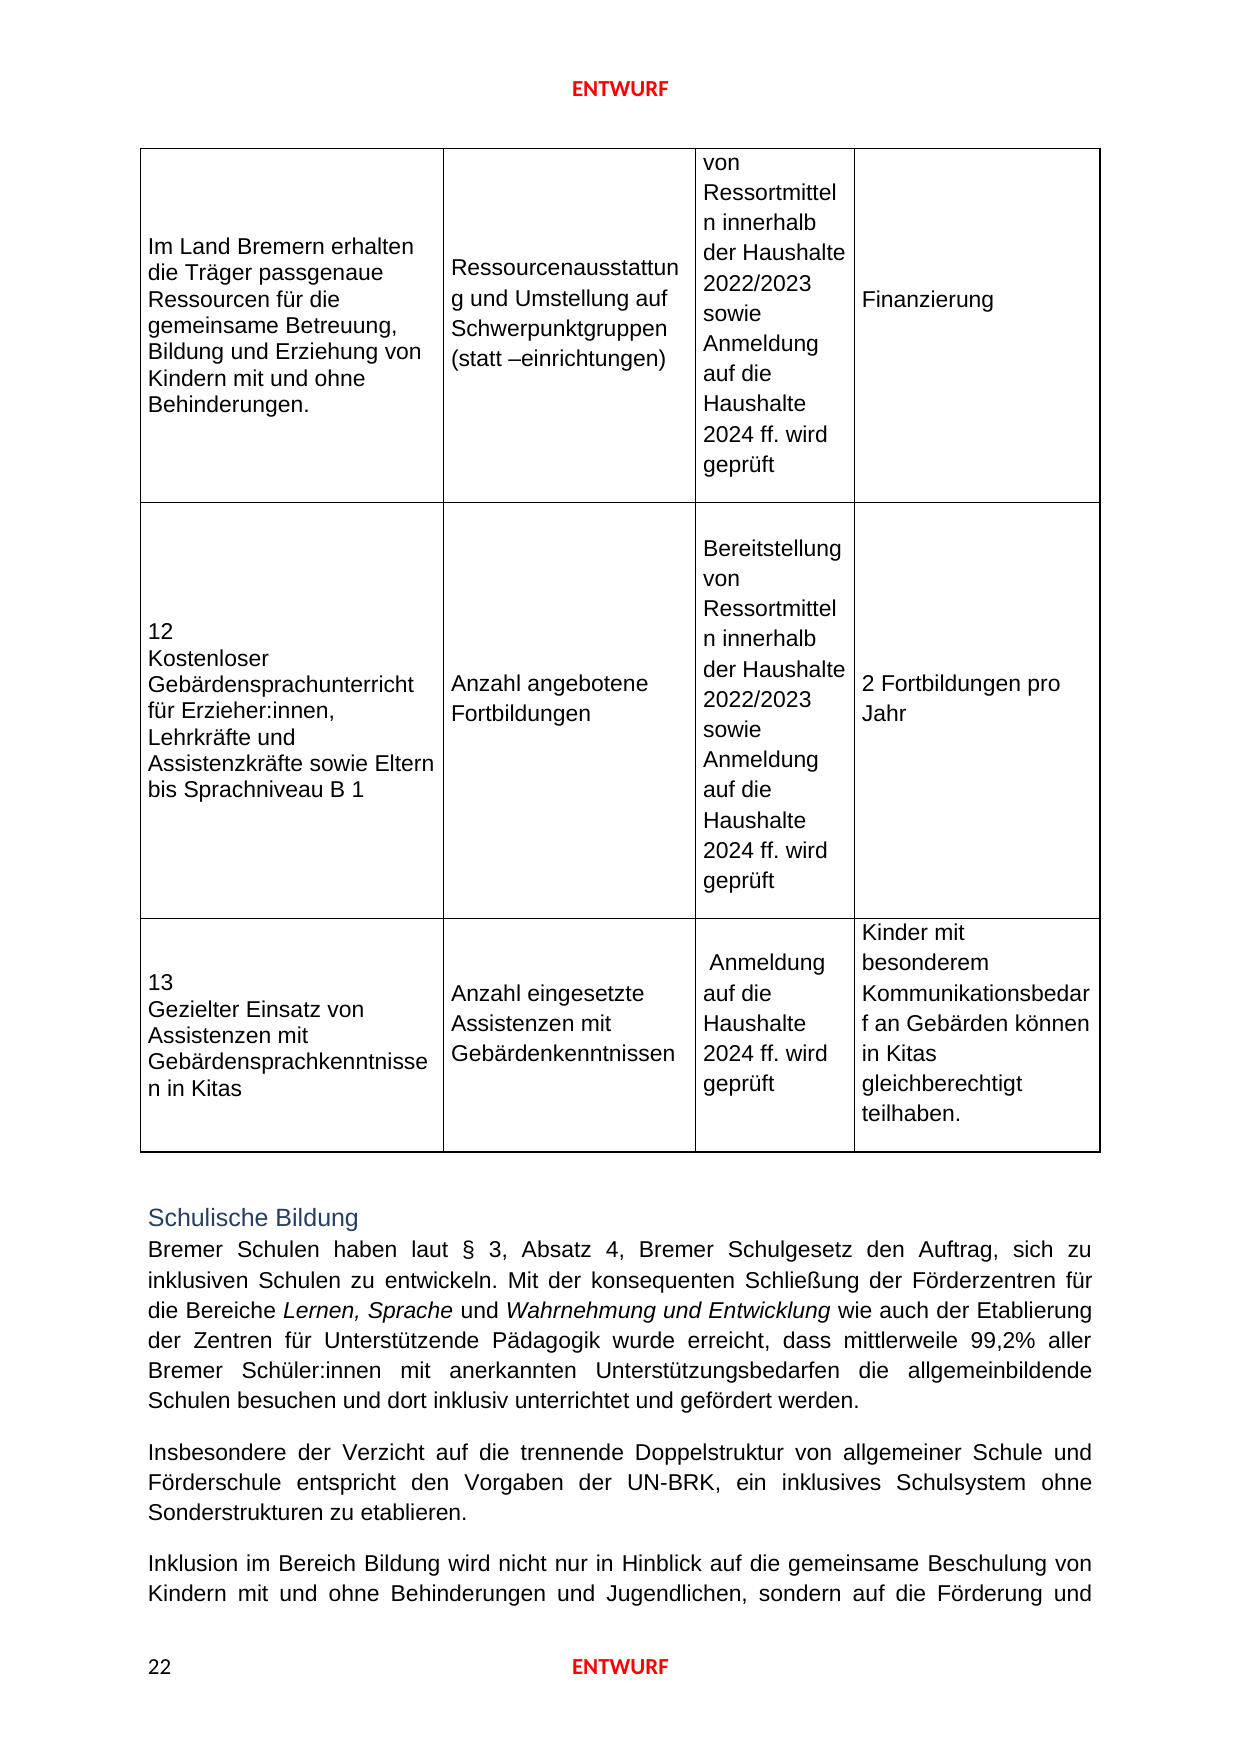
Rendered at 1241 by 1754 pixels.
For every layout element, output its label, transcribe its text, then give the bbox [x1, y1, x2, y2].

table_cell 13 Gezielter Einsatz von Assistenzen mit Gebärdensprachkenntnissen in Kitas [141, 919, 443, 1151]
table_cell Anzahl eingesetzte Assistenzen mit Gebärdenkenntnissen [444, 919, 695, 1151]
table_cell Bereitstellung von Ressortmitteln innerhalb der Haushalte 2022/2023 sowie Anmeldung auf die Haushalte 2024 ff. wird geprüft [696, 503, 854, 918]
table_cell Anmeldung auf die Haushalte 2024 ff. wird geprüft [696, 919, 854, 1151]
table_cell 2 Fortbildungen pro Jahr [855, 503, 1099, 918]
text Insbesondere der Verzicht auf die trennende Doppelstruktur von allgemeiner Schule und Förderschule entspricht den Vorgaben der UN-BRK, ein inklusives Schulsystem ohne Sonderstrukturen zu etablieren. [148, 1438, 1093, 1525]
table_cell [444, 149, 695, 502]
table_cell Anzahl angebotene Fortbildungen [444, 503, 695, 918]
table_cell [855, 149, 1099, 502]
table_cell 12 Kostenloser Gebärdensprachunterricht für Erzieher:innen, Lehrkräfte und Assistenzkräfte sowie Eltern bis Sprachniveau B 1 [141, 503, 443, 918]
text Bremer Schulen haben laut § 3, Absatz 4, Bremer Schulgesetz den Auftrag, sich zu inklusiven Schulen zu entwickeln. Mit der konsequenten Schließung der Förderzentren für die Bereiche Lernen, Sprache und Wahrnehmung und Entwicklung wie auch der Etablierung der Zentren für Unterstützende Pädagogik wurde erreicht, dass mittlerweile 99,2% aller Bremer Schüler:innen mit anerkannten Unterstützungsbedarfen die allgemeinbildende Schulen besuchen und dort inklusiv unterrichtet und gefördert werden. [148, 1236, 1093, 1414]
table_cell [696, 149, 854, 502]
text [148, 1550, 1093, 1607]
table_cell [141, 149, 443, 502]
table_cell Kinder mit besonderem Kommunikationsbedarf an Gebärden können in Kitas gleichberechtigt teilhaben. [855, 919, 1099, 1151]
subtitle Schulische Bildung [148, 1203, 1093, 1232]
